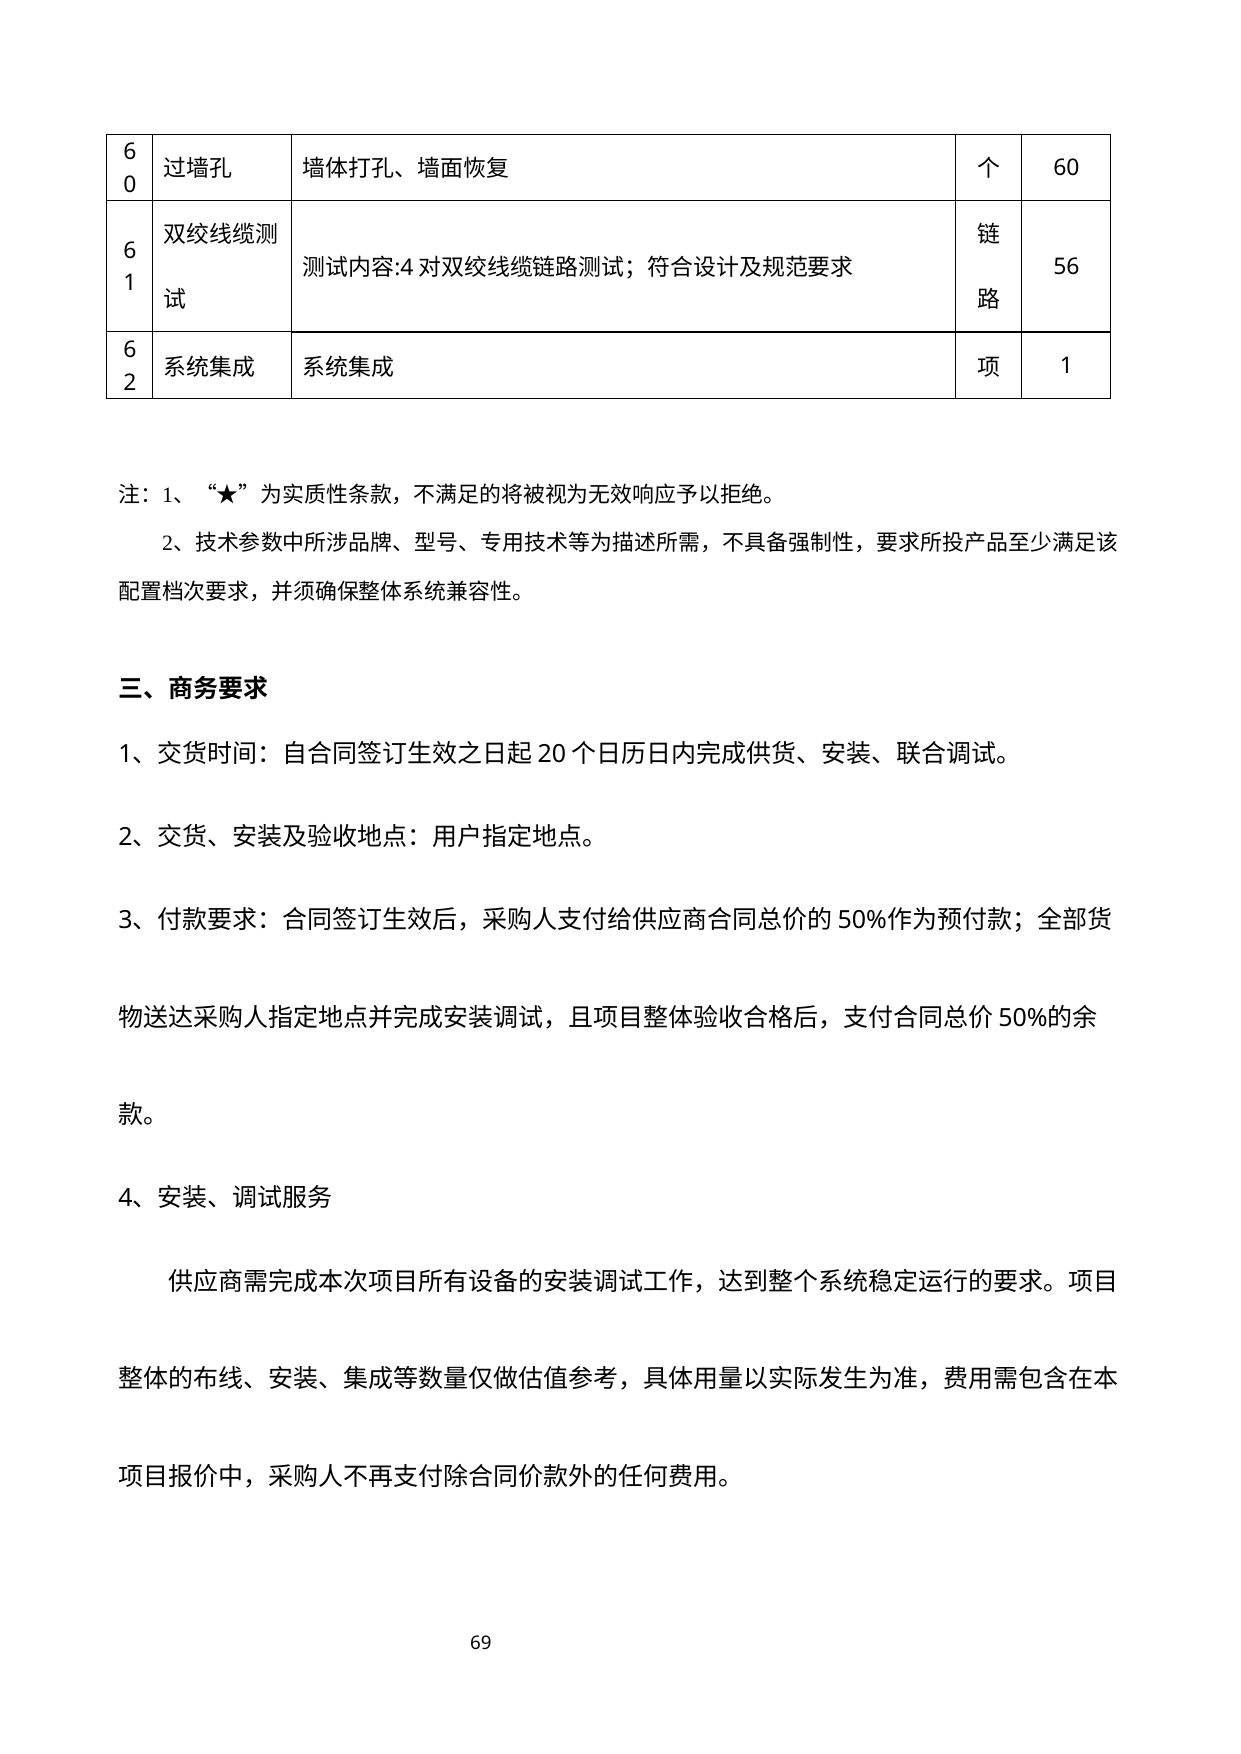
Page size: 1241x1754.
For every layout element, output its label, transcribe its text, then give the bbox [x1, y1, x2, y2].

table_cell 墙体打孔、墙面恢复 [292, 135, 955, 199]
table_cell 系统集成 [153, 332, 291, 398]
table_cell 个 [956, 135, 1021, 199]
table_cell 60 [107, 135, 152, 199]
table_cell 61 [107, 201, 152, 331]
table_cell 56 [1022, 201, 1110, 331]
table_cell 1 [1022, 333, 1110, 398]
table_cell 链路 [956, 201, 1021, 331]
table_cell 过墙孔 [153, 135, 291, 199]
text 2、技术参数中所涉品牌、型号、专用技术等为描述所需，不具备强制性，要求所投产品至少满足该配置档次要求，并须确保整体系统兼容性。 [118, 524, 1122, 606]
text 2、交货、安装及验收地点：用户指定地点。 [118, 802, 1122, 867]
table_cell 60 [1022, 135, 1110, 199]
text 1、交货时间：自合同签订生效之日起20个日历日内完成供货、安装、联合调试。 [118, 719, 1122, 784]
text 供应商需完成本次项目所有设备的安装调试工作，达到整个系统稳定运行的要求。项目整体的布线、安装、集成等数量仅做估值参考，具体用量以实际发生为准，费用需包含在本项目报价中，采购人不再支付除合同价款外的任何费用。 [118, 1247, 1122, 1507]
text 3、付款要求：合同签订生效后，采购人支付给供应商合同总价的50%作为预付款；全部货物送达采购人指定地点并完成安装调试，且项目整体验收合格后，支付合同总价50%的余款。 [118, 885, 1122, 1145]
text 注：1、“★”为实质性条款，不满足的将被视为无效响应予以拒绝。 [118, 476, 1122, 509]
table_cell 系统集成 [292, 333, 955, 398]
text 三、商务要求 [118, 654, 1122, 719]
table_cell 项 [956, 333, 1021, 398]
table_cell 测试内容:4对双绞线缆链路测试；符合设计及规范要求 [292, 201, 955, 331]
text 4、安装、调试服务 [118, 1163, 1122, 1228]
table_cell 62 [107, 332, 152, 398]
table_cell 双绞线缆测试 [153, 201, 291, 331]
